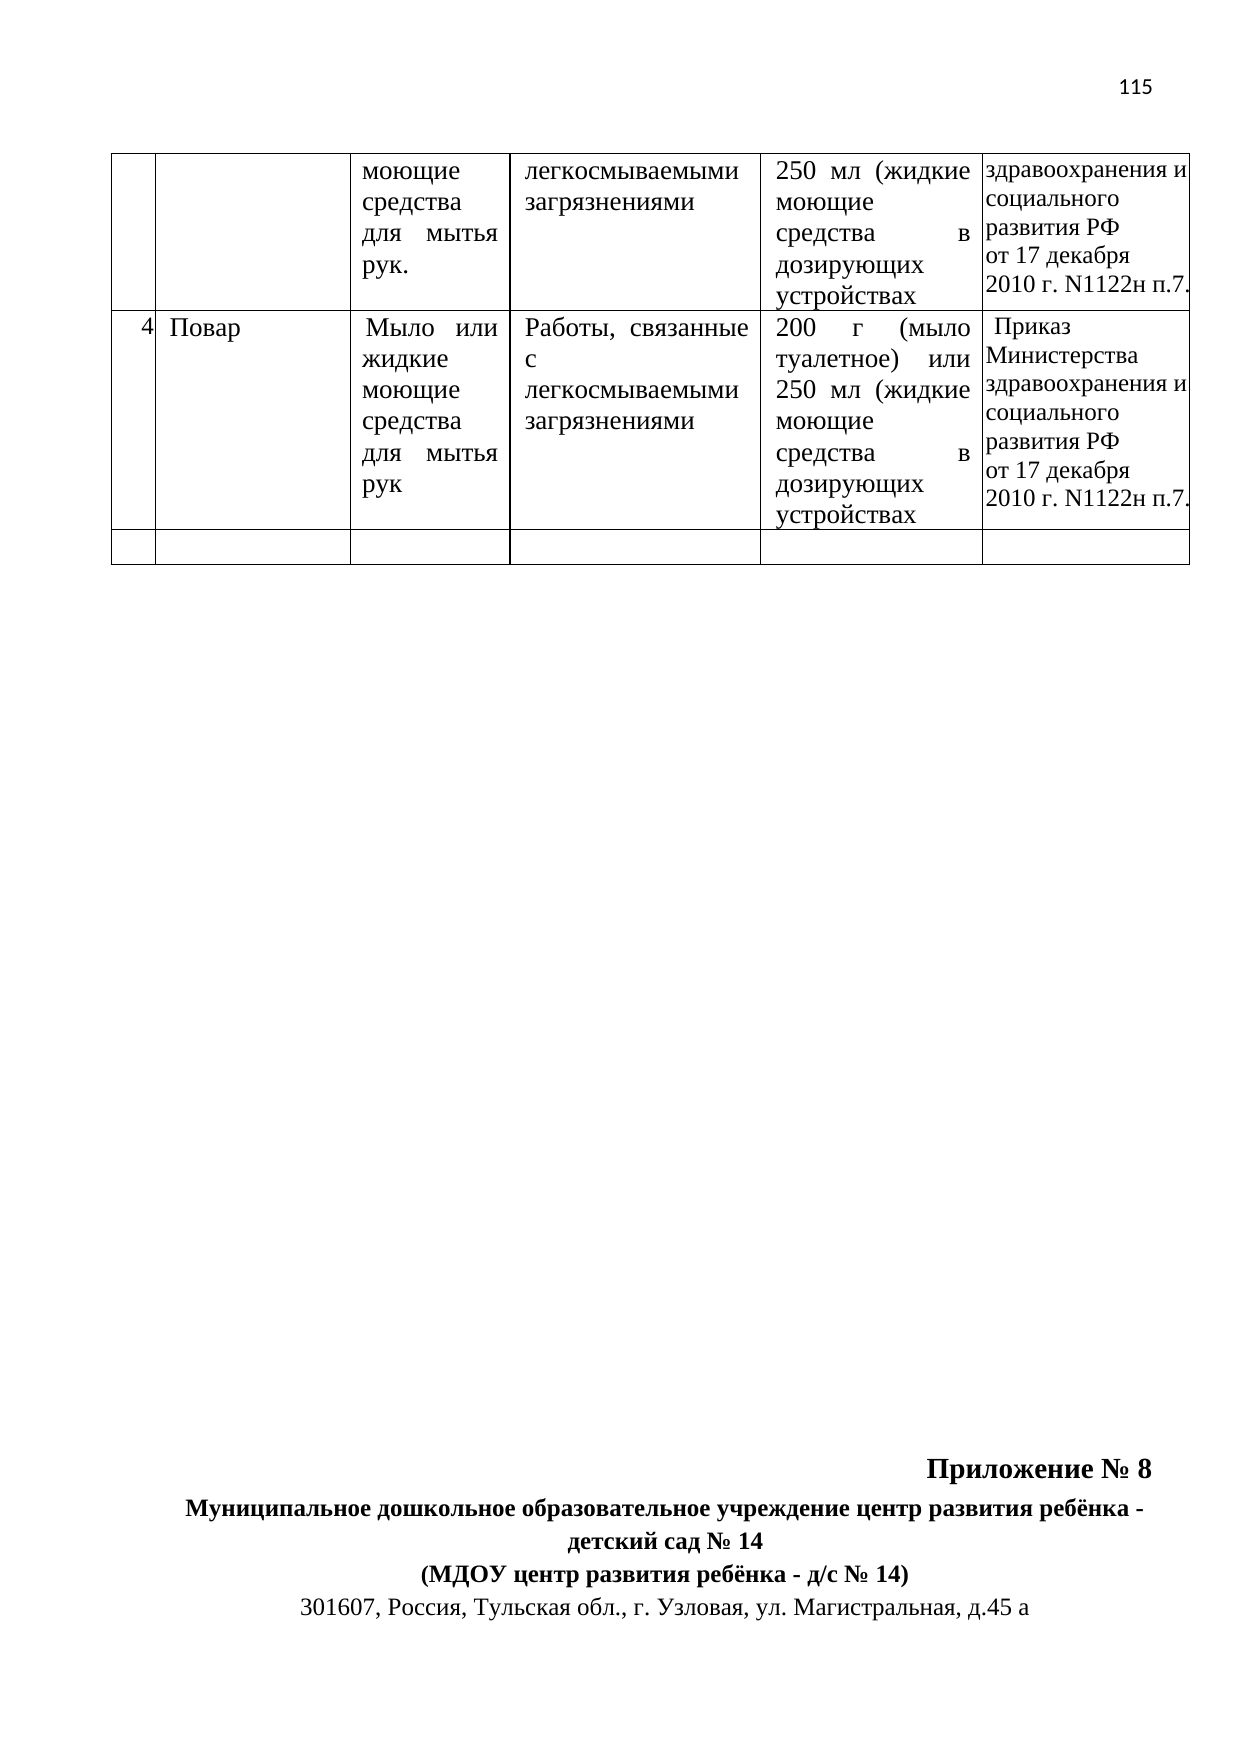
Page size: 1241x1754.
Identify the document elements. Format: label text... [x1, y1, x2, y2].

table_cell [983, 530, 1189, 564]
text Приложение № 8 [177, 1451, 1152, 1485]
text (МДОУ центр развития ребёнка - д/с № 14) [177, 1556, 1152, 1589]
table_cell [511, 530, 760, 564]
table_cell [351, 530, 509, 564]
table_cell [112, 530, 155, 564]
table_cell [761, 530, 982, 564]
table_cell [983, 154, 1189, 310]
text 301607, Россия, Тульская обл., г. Узловая, ул. Магистральная, д.45 а [177, 1589, 1152, 1622]
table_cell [761, 154, 982, 310]
text Муниципальное дошкольное образовательное учреждение центр развития ребёнка - детский сад № 14 [177, 1490, 1152, 1556]
table_cell 3 [112, 154, 155, 310]
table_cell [156, 154, 350, 310]
table_cell Приказ Министерства здравоохранения и социального развития РФ от 17 декабря 2010 г. N1122н п.7. [983, 311, 1189, 529]
table_cell Работы, связанные с легкосмываемыми загрязнениями [511, 311, 760, 529]
table_cell [156, 530, 350, 564]
table_cell Повар [156, 311, 350, 529]
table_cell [351, 154, 509, 310]
table_cell 4 [112, 311, 155, 529]
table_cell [511, 154, 760, 310]
table_cell Мыло или жидкие моющие средства для мытья рук [351, 311, 509, 529]
table_cell 200 г (мыло туалетное) или 250 мл (жидкие моющие средства в дозирующих устройствах [761, 311, 982, 529]
